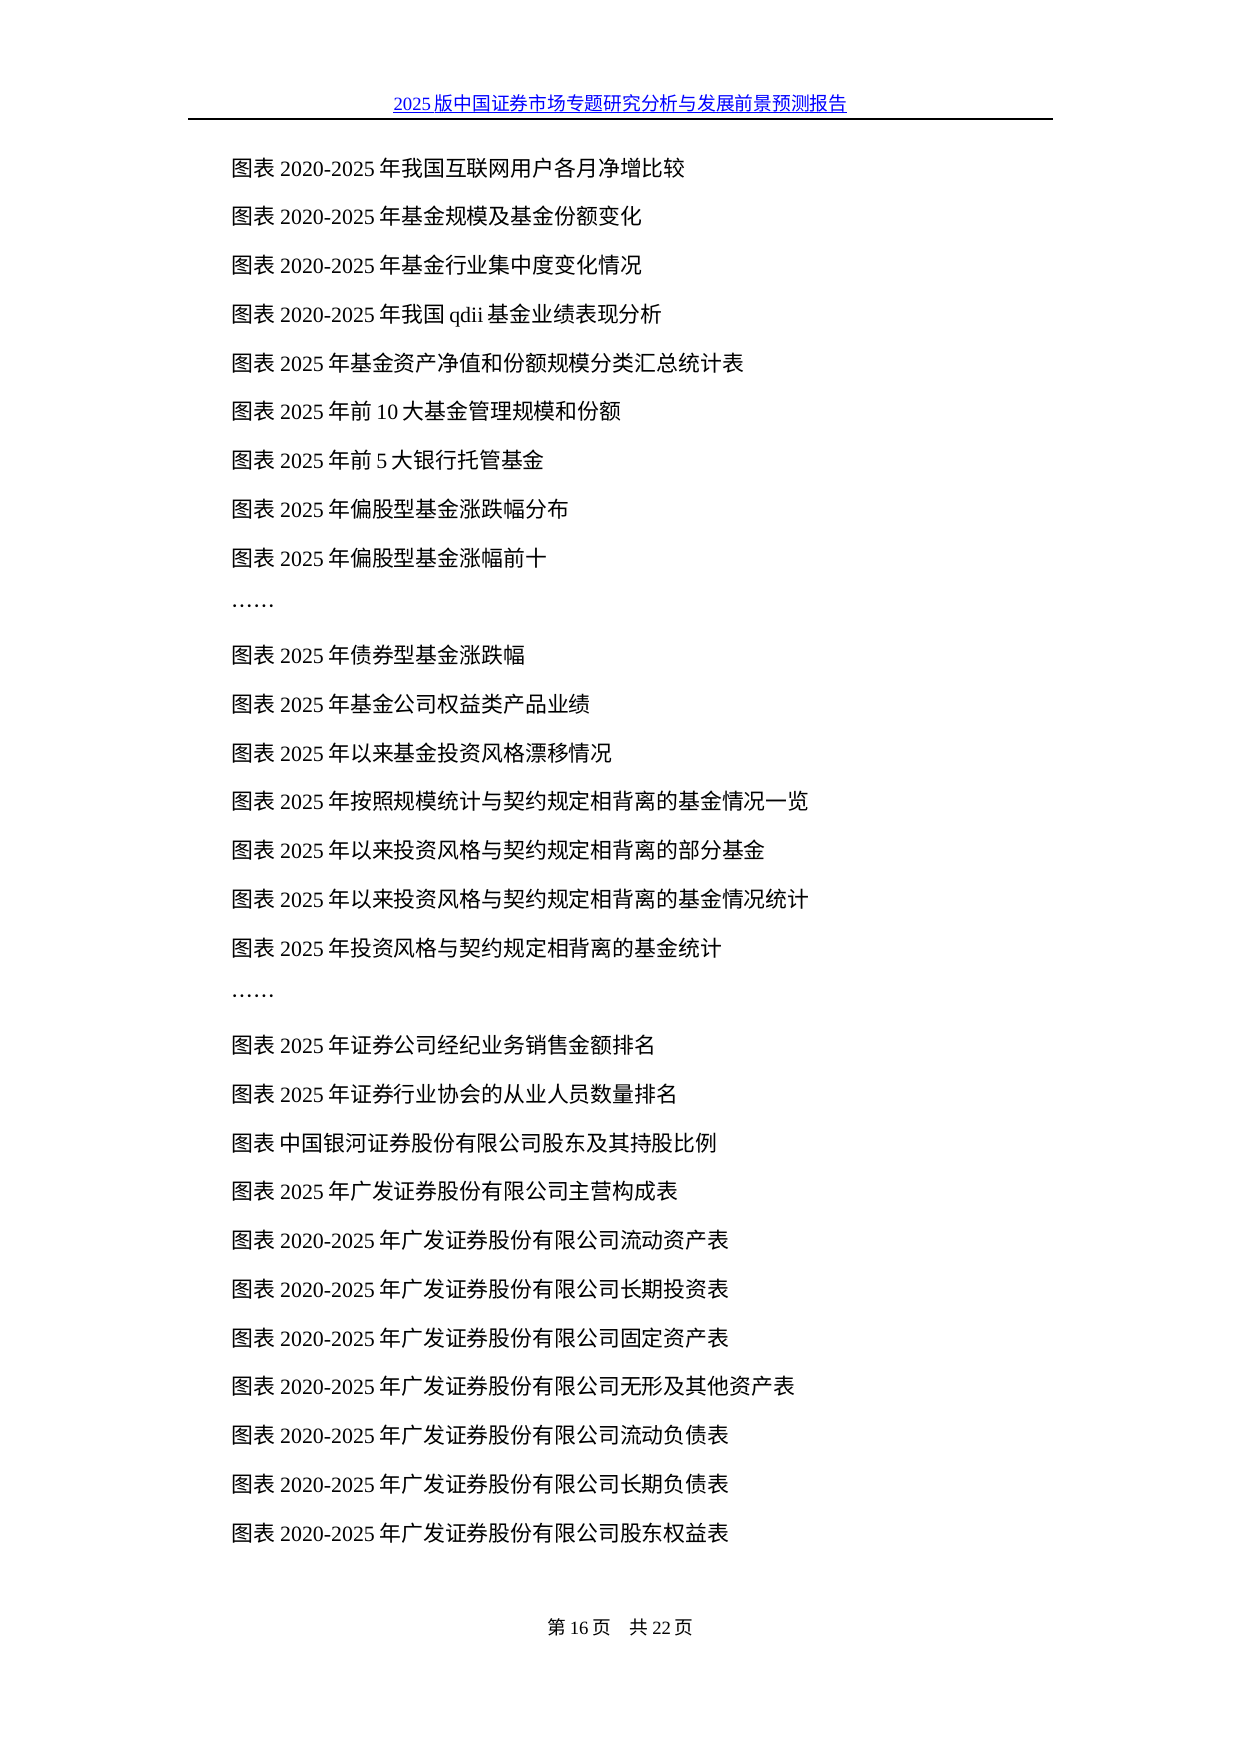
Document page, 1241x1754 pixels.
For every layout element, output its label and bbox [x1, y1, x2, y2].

text [187, 150, 1053, 1548]
